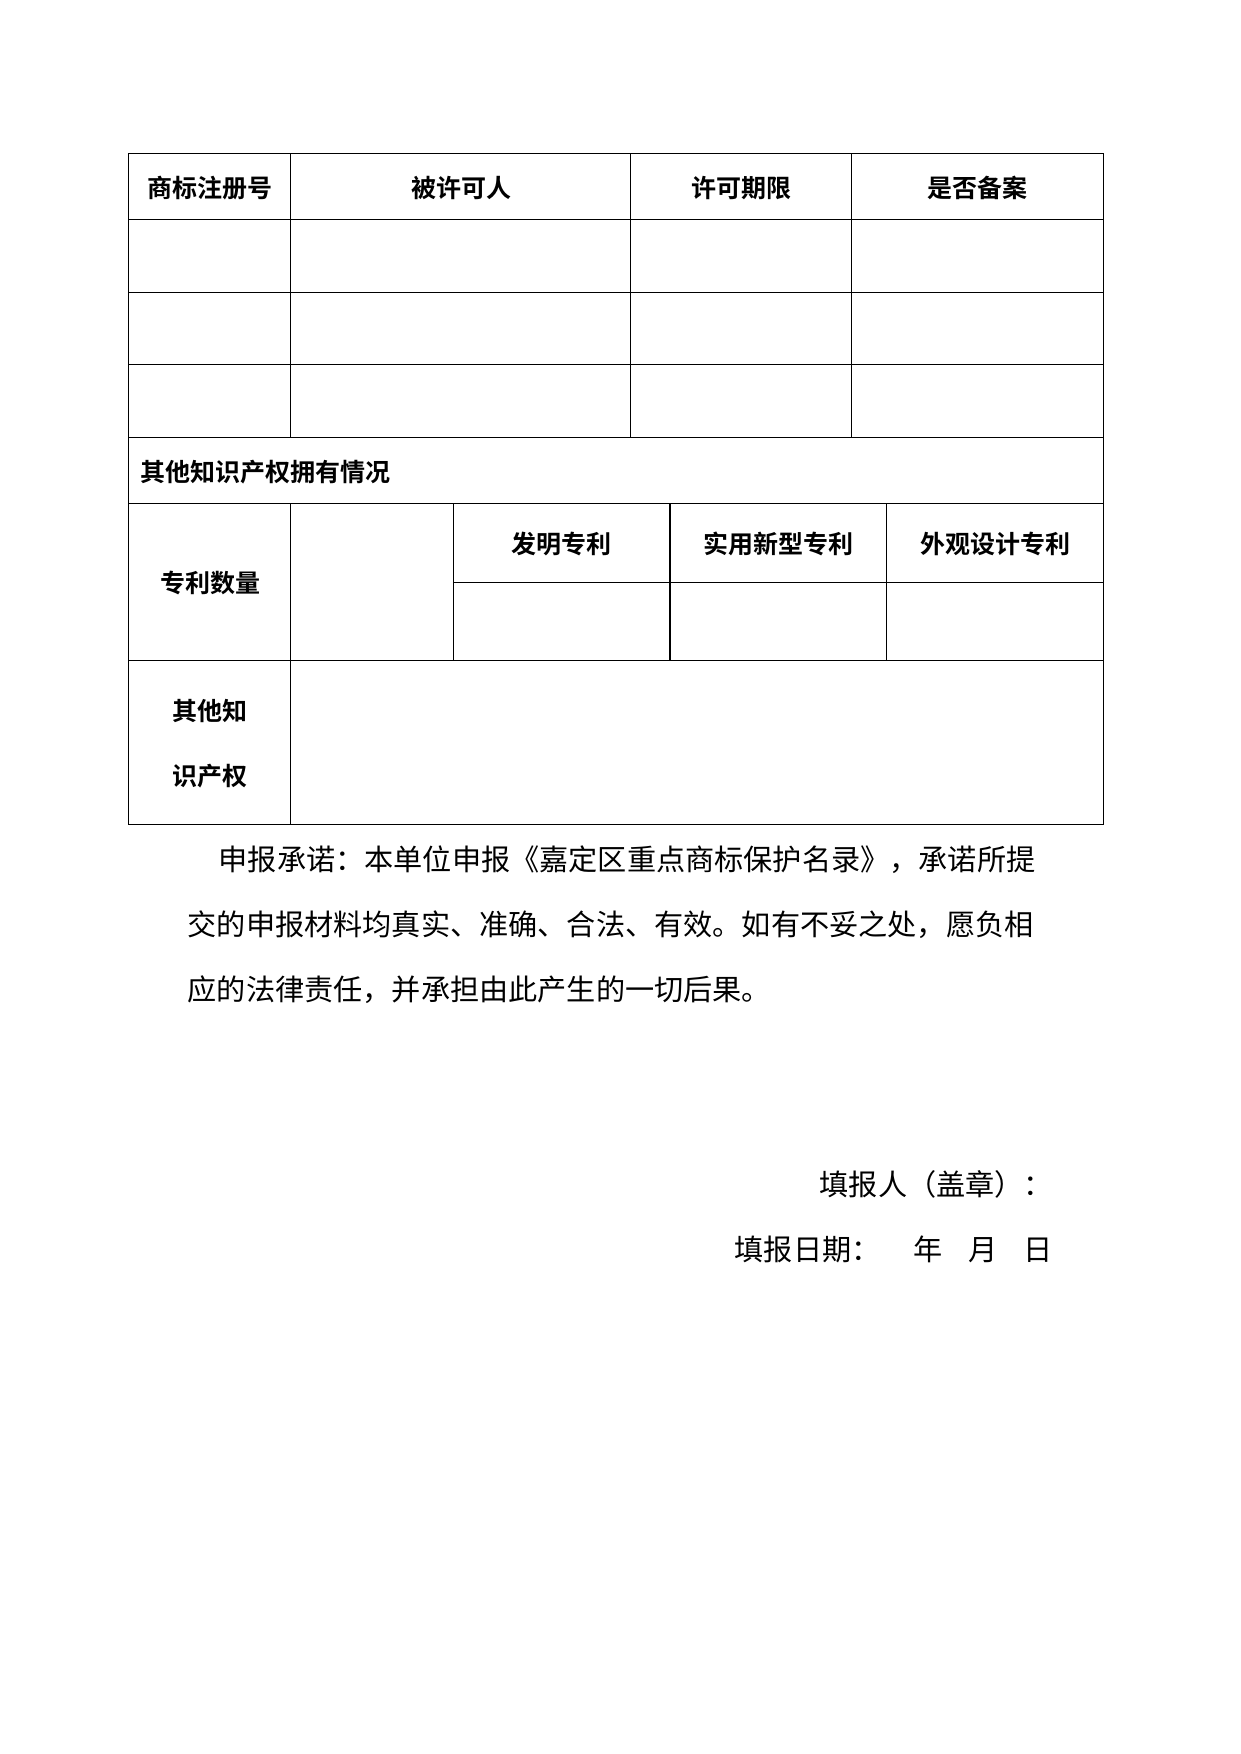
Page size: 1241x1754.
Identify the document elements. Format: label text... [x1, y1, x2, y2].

table_cell 被许可人 [291, 154, 630, 219]
table_cell [852, 293, 1103, 364]
table_cell 外观设计专利 [887, 504, 1103, 582]
table_cell 专利数量 [129, 504, 290, 660]
table_cell [291, 220, 630, 292]
table_cell [291, 504, 453, 660]
table_cell [129, 293, 290, 364]
table_cell [887, 583, 1103, 660]
table_cell [631, 293, 851, 364]
text 申报承诺：本单位申报《嘉定区重点商标保护名录》，承诺所提交的申报材料均真实、准确、合法、有效。如有不妥之处，愿负相应的法律责任，并承担由此产生的一切后果。 [187, 825, 1053, 1020]
table_cell 实用新型专利 [671, 504, 886, 582]
table_cell 其他知 识产权 [129, 661, 290, 824]
table_cell [631, 220, 851, 292]
table_cell 是否备案 [852, 154, 1103, 219]
text 填报日期： 年 月 日 [187, 1215, 1053, 1280]
table_cell 许可期限 [631, 154, 851, 219]
table_cell [631, 365, 851, 437]
table_cell [129, 365, 290, 437]
table_cell [454, 583, 669, 660]
table_cell [291, 293, 630, 364]
table_cell [291, 365, 630, 437]
table_cell [852, 220, 1103, 292]
table_cell 其他知识产权拥有情况 [129, 438, 1103, 503]
text 填报人（盖章）： [187, 1150, 1053, 1215]
table_cell 发明专利 [454, 504, 669, 582]
table_cell 商标注册号 [129, 154, 290, 219]
table_cell [291, 661, 1103, 824]
table_cell [129, 220, 290, 292]
table_cell [671, 583, 886, 660]
table_cell [852, 365, 1103, 437]
